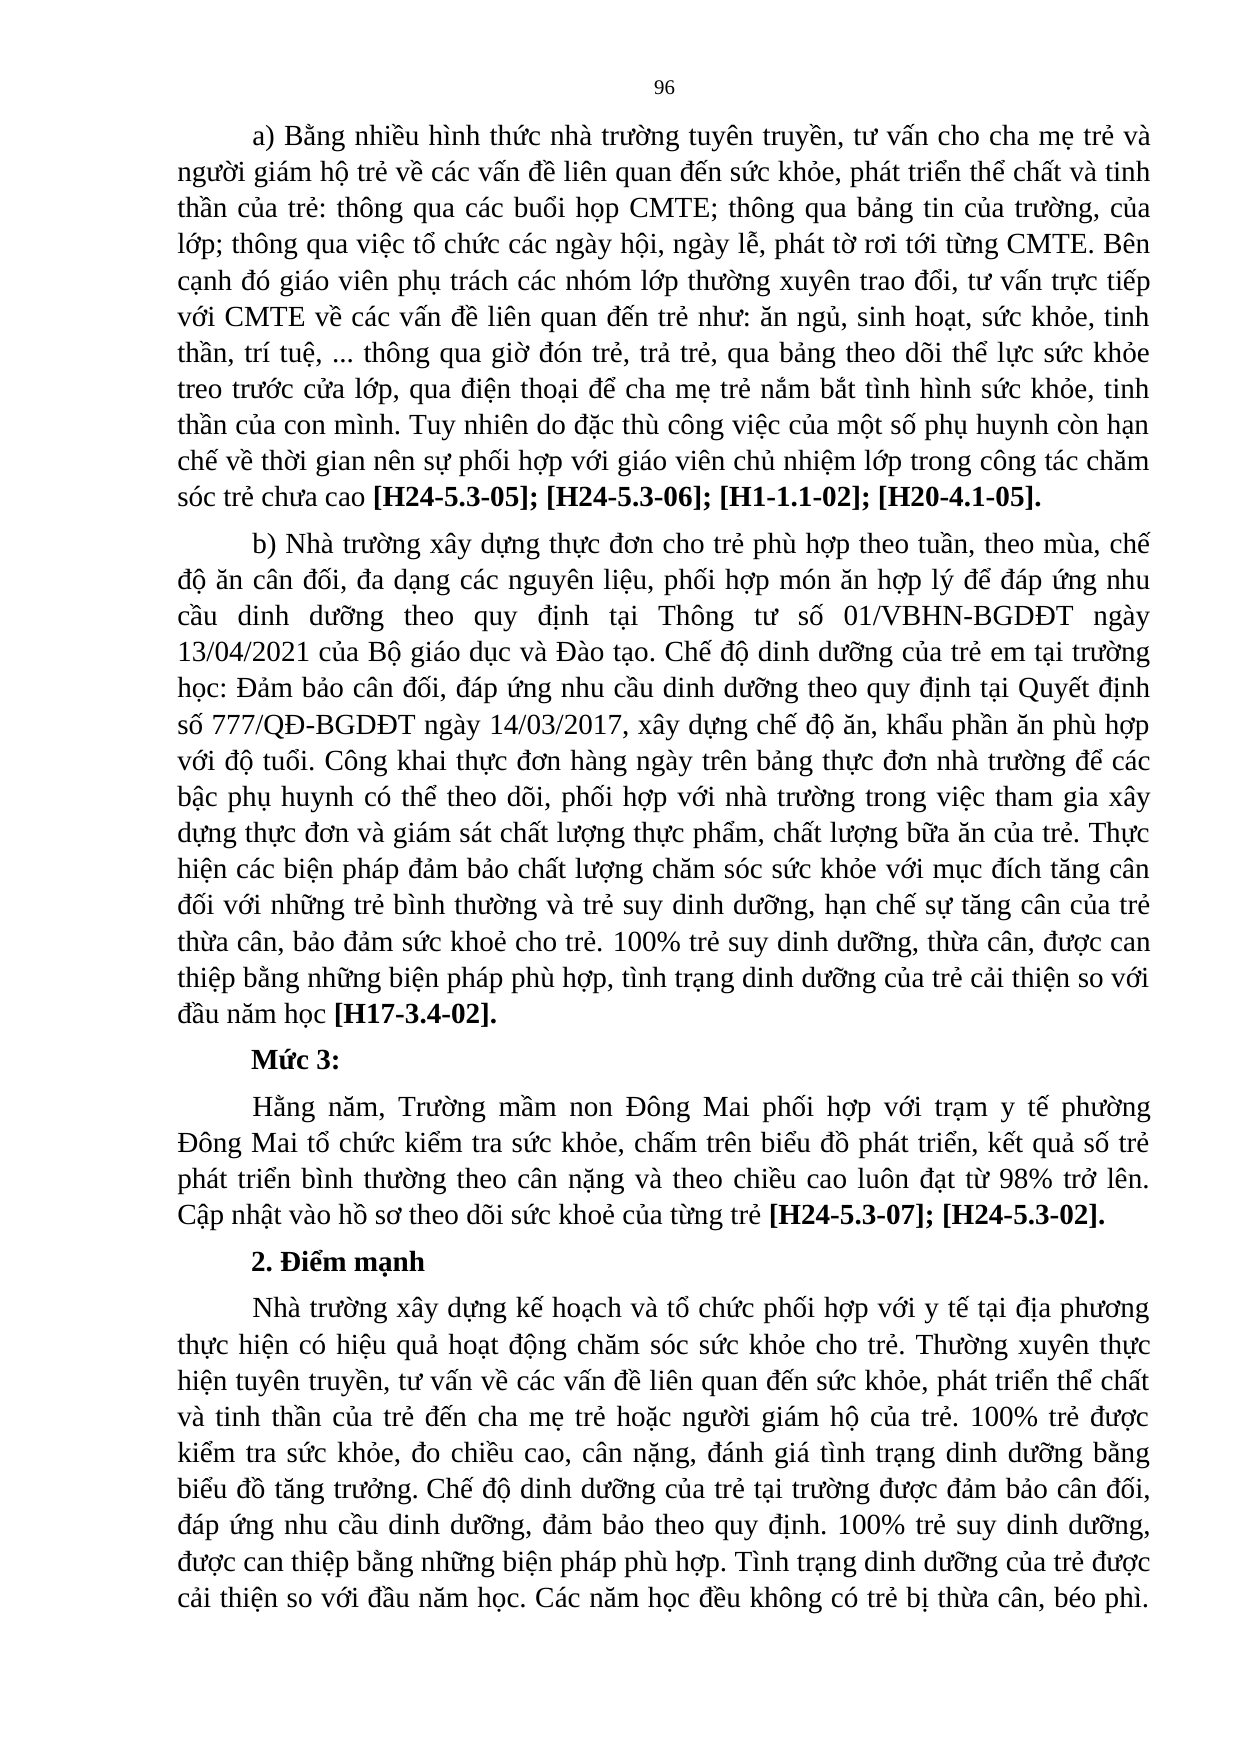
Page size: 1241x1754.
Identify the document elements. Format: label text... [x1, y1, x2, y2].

text 2. Điểm mạnh [177, 1244, 1152, 1278]
text Mức 3: [177, 1042, 1152, 1076]
text b) Nhà trường xây dựng thực đơn cho trẻ phù hợp theo tuần, theo mùa, chế độ ăn cân đối, đa dạng các nguyên liệu, phối hợp món ăn hợp lý để đáp ứng nhu cầu dinh dưỡng theo quy định tại Thông tư số 01/VBHN-BGDĐT ngày 13/04/2021 của Bộ giáo dục và Đào tạo. Chế độ dinh dưỡng của trẻ em tại trường học: Đảm bảo cân đối, đáp ứng nhu cầu dinh dưỡng theo quy định tại Quyết định số 777/QĐ-BGDĐT ngày 14/03/2017, xây dựng chế độ ăn, khẩu phần ăn phù hợp với độ tuổi. Công khai thực đơn hàng ngày trên bảng thực đơn nhà trường để các bậc phụ huynh có thể theo dõi, phối hợp với nhà trường trong việc tham gia xây dựng thực đơn và giám sát chất lượng thực phẩm, chất lượng bữa ăn của trẻ. Thực hiện các biện pháp đảm bảo chất lượng chăm sóc sức khỏe với mục đích tăng cân đối với những trẻ bình thường và trẻ suy dinh dưỡng, hạn chế sự tăng cân của trẻ thừa cân, bảo đảm sức khoẻ cho trẻ. 100% trẻ suy dinh dưỡng, thừa cân, được can thiệp bằng những biện pháp phù hợp, tình trạng dinh dưỡng của trẻ cải thiện so với đầu năm học [H17-3.4-02]. [177, 526, 1152, 1029]
text Hằng năm, Trường mầm non Đông Mai phối hợp với trạm y tế phường Đông Mai tổ chức kiểm tra sức khỏe, chấm trên biểu đồ phát triển, kết quả số trẻ phát triển bình thường theo cân nặng và theo chiều cao luôn đạt từ 98% trở lên. Cập nhật vào hồ sơ theo dõi sức khoẻ của từng trẻ [H24-5.3-07]; [H24-5.3-02]. [177, 1089, 1152, 1231]
text a) Bằng nhiều hình thức nhà trường tuyên truyền, tư vấn cho cha mẹ trẻ và người giám hộ trẻ về các vấn đề liên quan đến sức khỏe, phát triển thể chất và tinh thần của trẻ: thông qua các buổi họp CMTE; thông qua bảng tin của trường, của lớp; thông qua việc tổ chức các ngày hội, ngày lễ, phát tờ rơi tới từng CMTE. Bên cạnh đó giáo viên phụ trách các nhóm lớp thường xuyên trao đổi, tư vấn trực tiếp với CMTE về các vấn đề liên quan đến trẻ như: ăn ngủ, sinh hoạt, sức khỏe, tinh thần, trí tuệ, ... thông qua giờ đón trẻ, trả trẻ, qua bảng theo dõi thể lực sức khỏe treo trước cửa lớp, qua điện thoại để cha mẹ trẻ nắm bắt tình hình sức khỏe, tinh thần của con mình. Tuy nhiên do đặc thù công việc của một số phụ huynh còn hạn chế về thời gian nên sự phối hợp với giáo viên chủ nhiệm lớp trong công tác chăm sóc trẻ chưa cao [H24-5.3-05]; [H24-5.3-06]; [H1-1.1-02]; [H20-4.1-05]. [177, 118, 1152, 513]
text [177, 1291, 1152, 1613]
